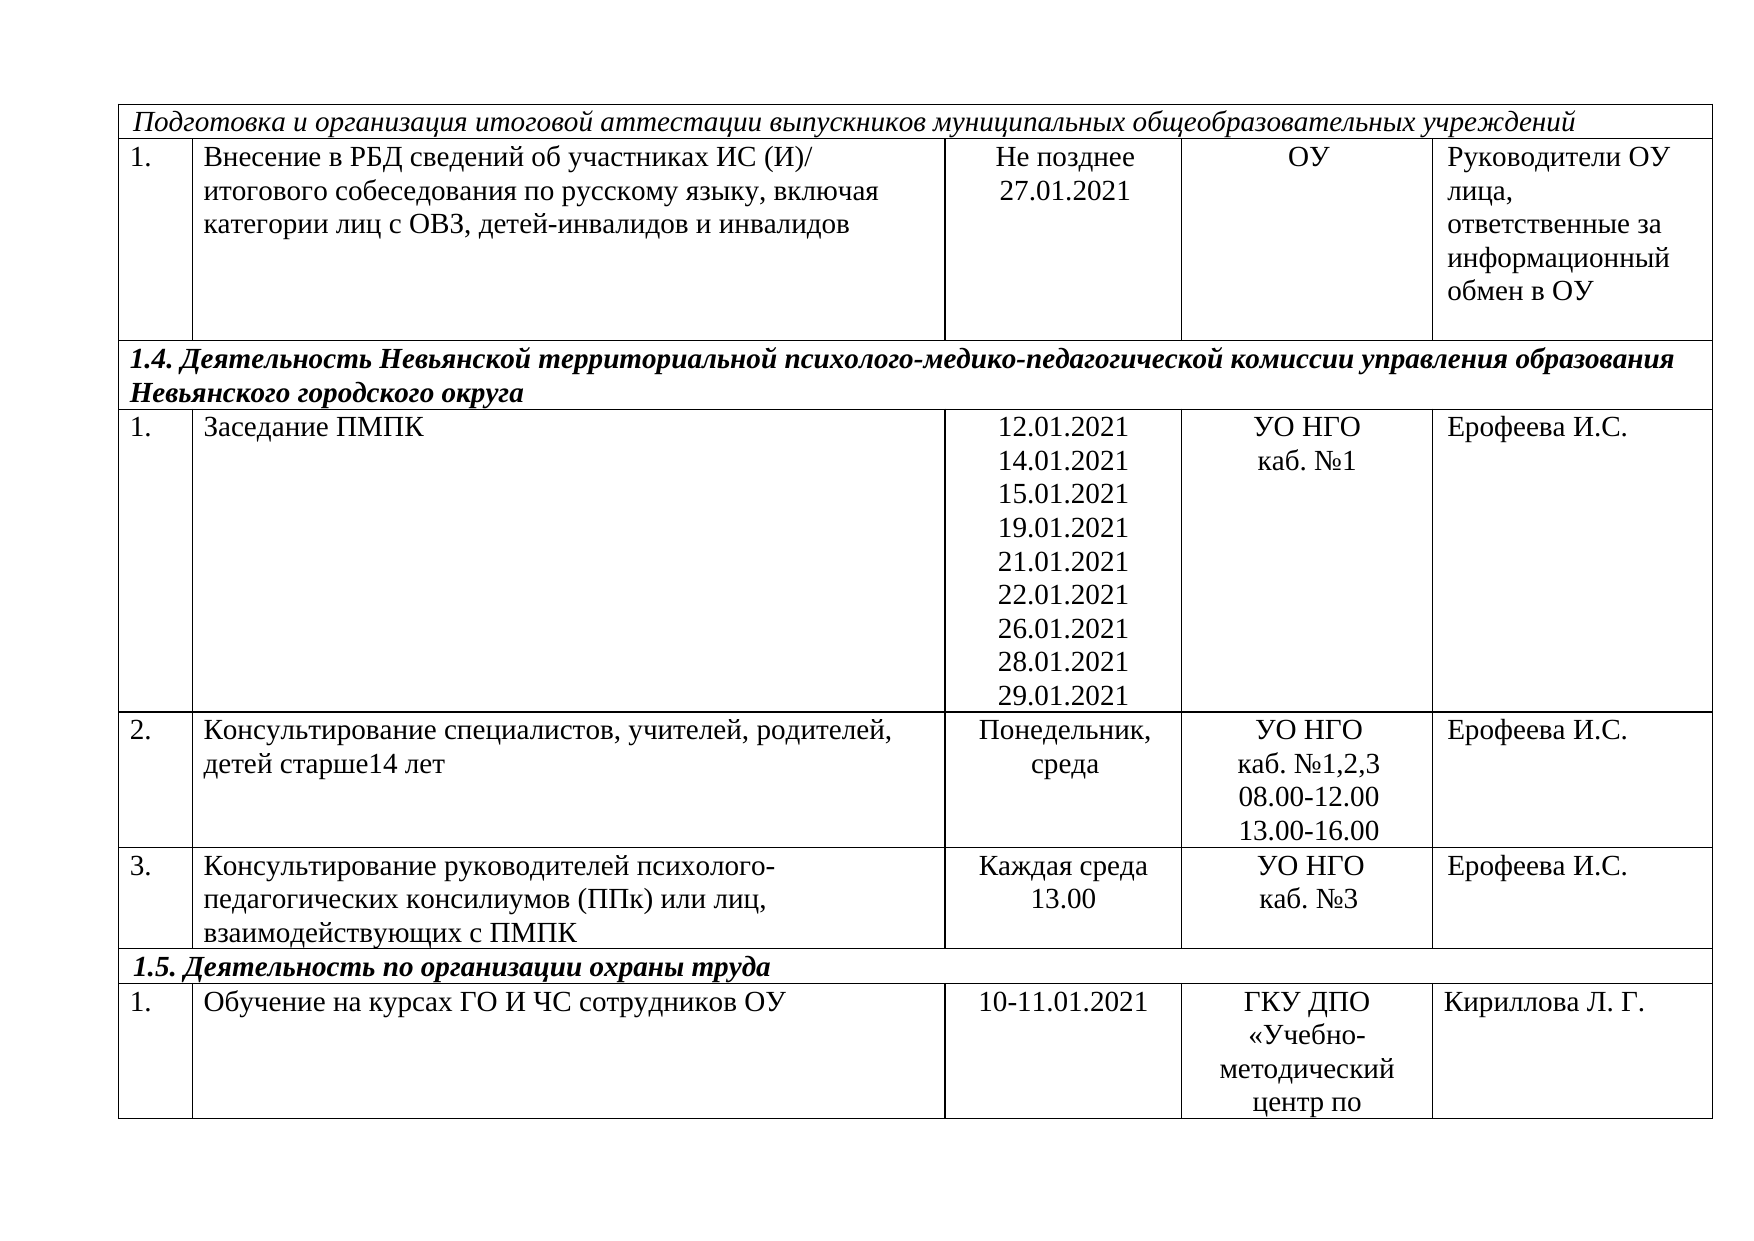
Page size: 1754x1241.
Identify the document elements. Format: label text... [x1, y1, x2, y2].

table_cell 12.01.2021 14.01.2021 15.01.2021 19.01.2021 21.01.2021 22.01.2021 26.01.2021 28.01.2021 29.01.2021 [946, 410, 1181, 711]
table_cell 2. [119, 713, 192, 847]
table_cell 10-11.01.2021 [946, 984, 1181, 1118]
table_cell Заседание ПМПК [193, 410, 944, 711]
table_cell 1. [119, 139, 192, 340]
table_cell Понедельник, среда [946, 713, 1181, 847]
table_cell 1.5. Деятельность по организации охраны труда [119, 949, 1712, 983]
table_cell Руководители ОУ лица, ответственные за информационный обмен в ОУ [1433, 139, 1712, 340]
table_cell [1182, 984, 1432, 1118]
table_cell Ерофеева И.С. [1433, 410, 1712, 711]
table_cell Кириллова Л. Г. [1433, 984, 1712, 1118]
table_cell Не позднее 27.01.2021 [946, 139, 1181, 340]
table_cell 3. [119, 848, 192, 948]
table_cell УО НГО каб. №1,2,3 08.00-12.00 13.00-16.00 [1182, 713, 1432, 847]
table_cell 1. [119, 410, 192, 711]
table_cell Подготовка и организация итоговой аттестации выпускников муниципальных общеобразовательных учреждений [119, 105, 1712, 138]
table_cell УО НГО каб. №1 [1182, 410, 1432, 711]
table_cell Консультирование руководителей психолого-педагогических консилиумов (ППк) или лиц, взаимодействующих с ПМПК [193, 848, 944, 948]
table_cell Каждая среда 13.00 [946, 848, 1181, 948]
table_cell 1. [119, 984, 192, 1118]
table_cell УО НГО каб. №3 [1182, 848, 1432, 948]
table_cell ОУ [1182, 139, 1432, 340]
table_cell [193, 984, 944, 1118]
table_cell Ерофеева И.С. [1433, 713, 1712, 847]
table_cell Консультирование специалистов, учителей, родителей, детей старше14 лет [193, 713, 944, 847]
table_cell Ерофеева И.С. [1433, 848, 1712, 948]
table_cell 1.4. Деятельность Невьянской территориальной психолого-медико-педагогической комиссии управления образования Невьянского городского округа [119, 341, 1712, 408]
table_cell Внесение в РБД сведений об участниках ИС (И)/ итогового собеседования по русскому языку, включая категории лиц с ОВЗ, детей-инвалидов и инвалидов [193, 139, 944, 340]
